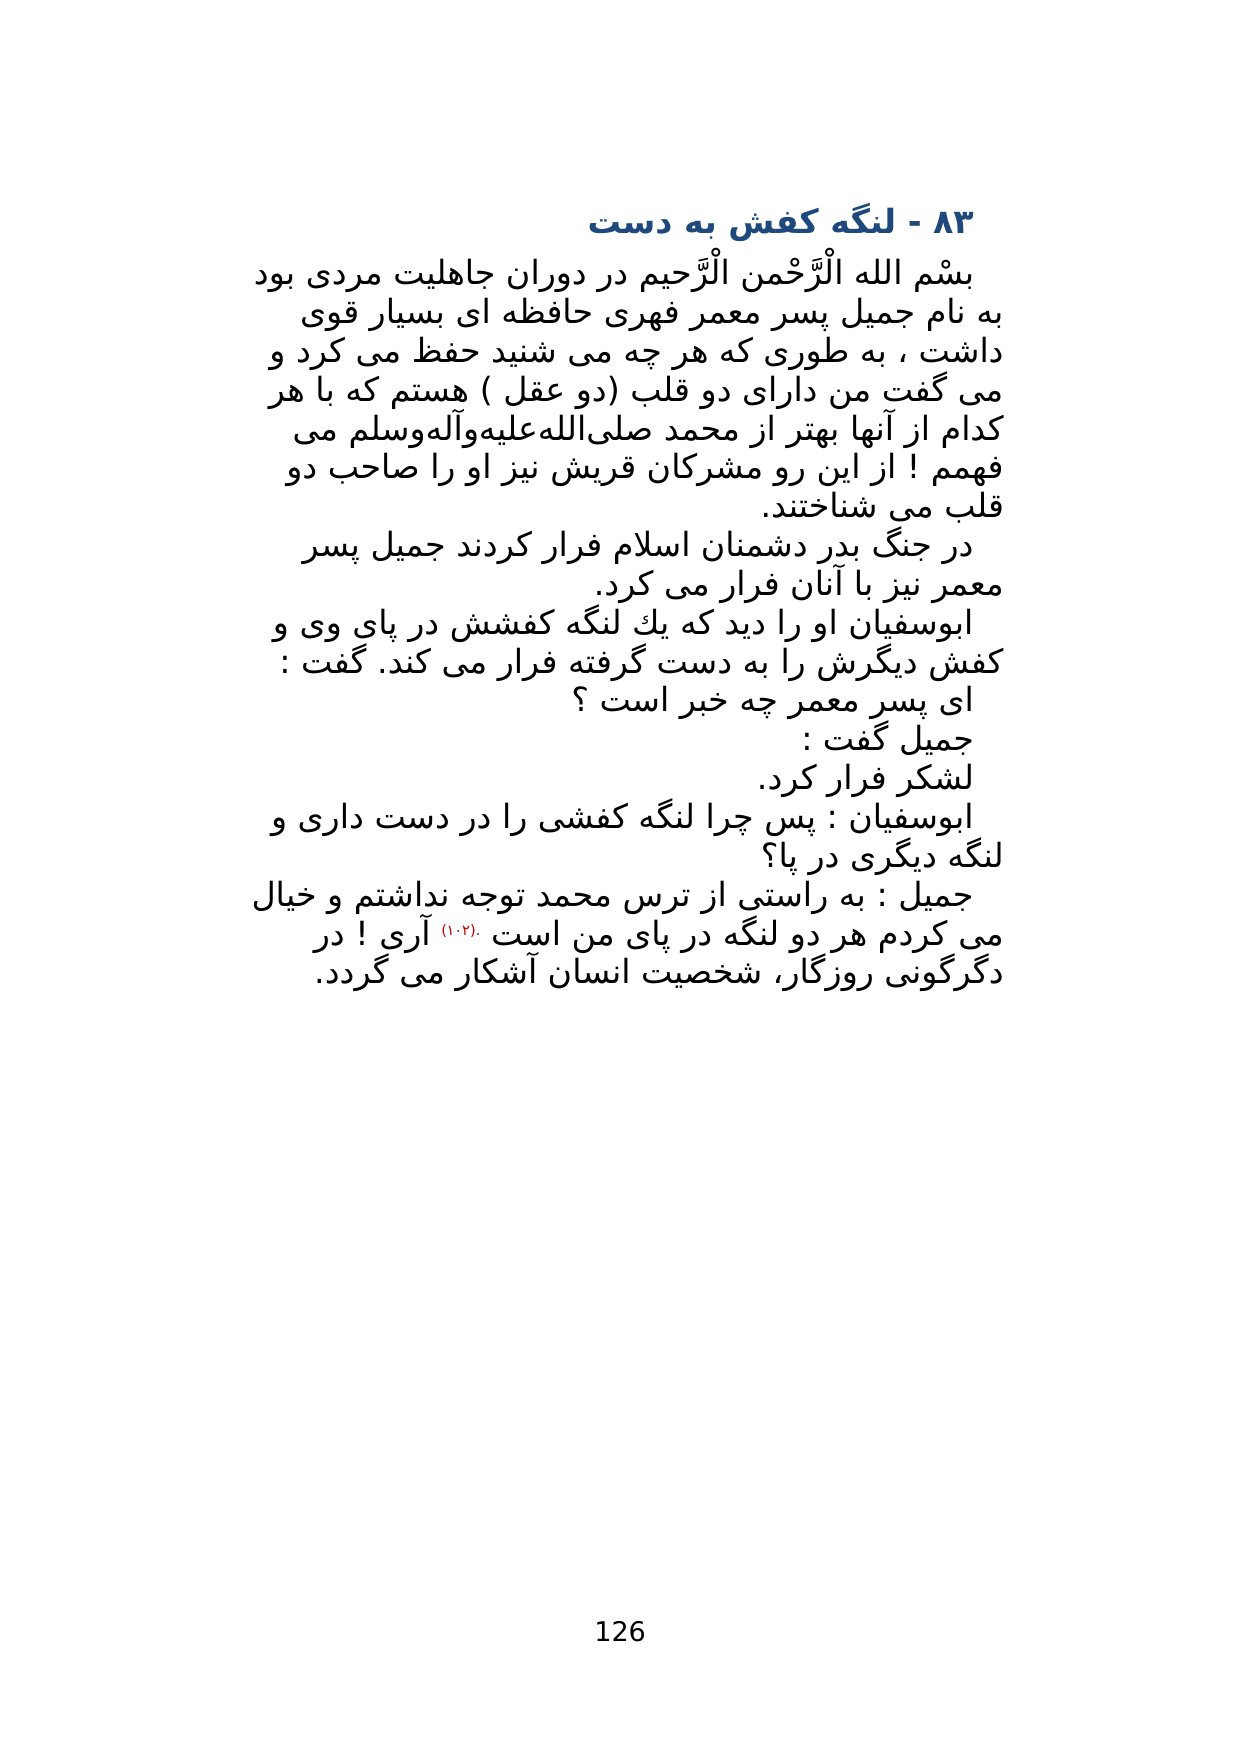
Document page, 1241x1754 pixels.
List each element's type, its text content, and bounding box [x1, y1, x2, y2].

text جميل : به راستى از ترس محمد توجه نداشتم و خيال مى كردم هر دو لنگه در پاى من است .(١٠٢) آرى ! در دگرگونى روزگار، شخصيت انسان آشكار مى گردد. [236, 875, 1004, 992]
text در جنگ بدر دشمنان اسلام فرار كردند جميل پسر معمر نيز با آنان فرار مى كرد. [236, 526, 1004, 603]
text جميل گفت : [236, 720, 1004, 759]
text بسْم الله الْرَّحْمن الْرَّحيم در دوران جاهليت مردى بود به نام جميل پسر معمر فهرى حافظه اى بسيار قوى داشت ، به طورى كه هر چه مى شنيد حفظ مى كرد و مى گفت من داراى دو قلب (دو عقل ) هستم كه با هر كدام از آنها بهتر از محمد صلى‌الله‌عليه‌وآله‌وسلم مى فهمم ! از اين رو مشركان قريش نيز او را صاحب دو قلب مى شناختند. [236, 253, 1004, 526]
text لشكر فرار كرد. [236, 759, 1004, 797]
text اى پسر معمر چه خبر است ؟ [236, 681, 1004, 720]
text ابوسفيان او را ديد كه يك لنگه كفشش در پاى وى و كفش ديگرش را به دست گرفته فرار مى كند. گفت : [236, 603, 1004, 681]
subtitle ٨٣ - لنگه كفش به دست [236, 202, 1004, 241]
text ابوسفيان : پس چرا لنگه كفشى را در دست دارى و لنگه ديگرى در پا؟ [236, 797, 1004, 875]
